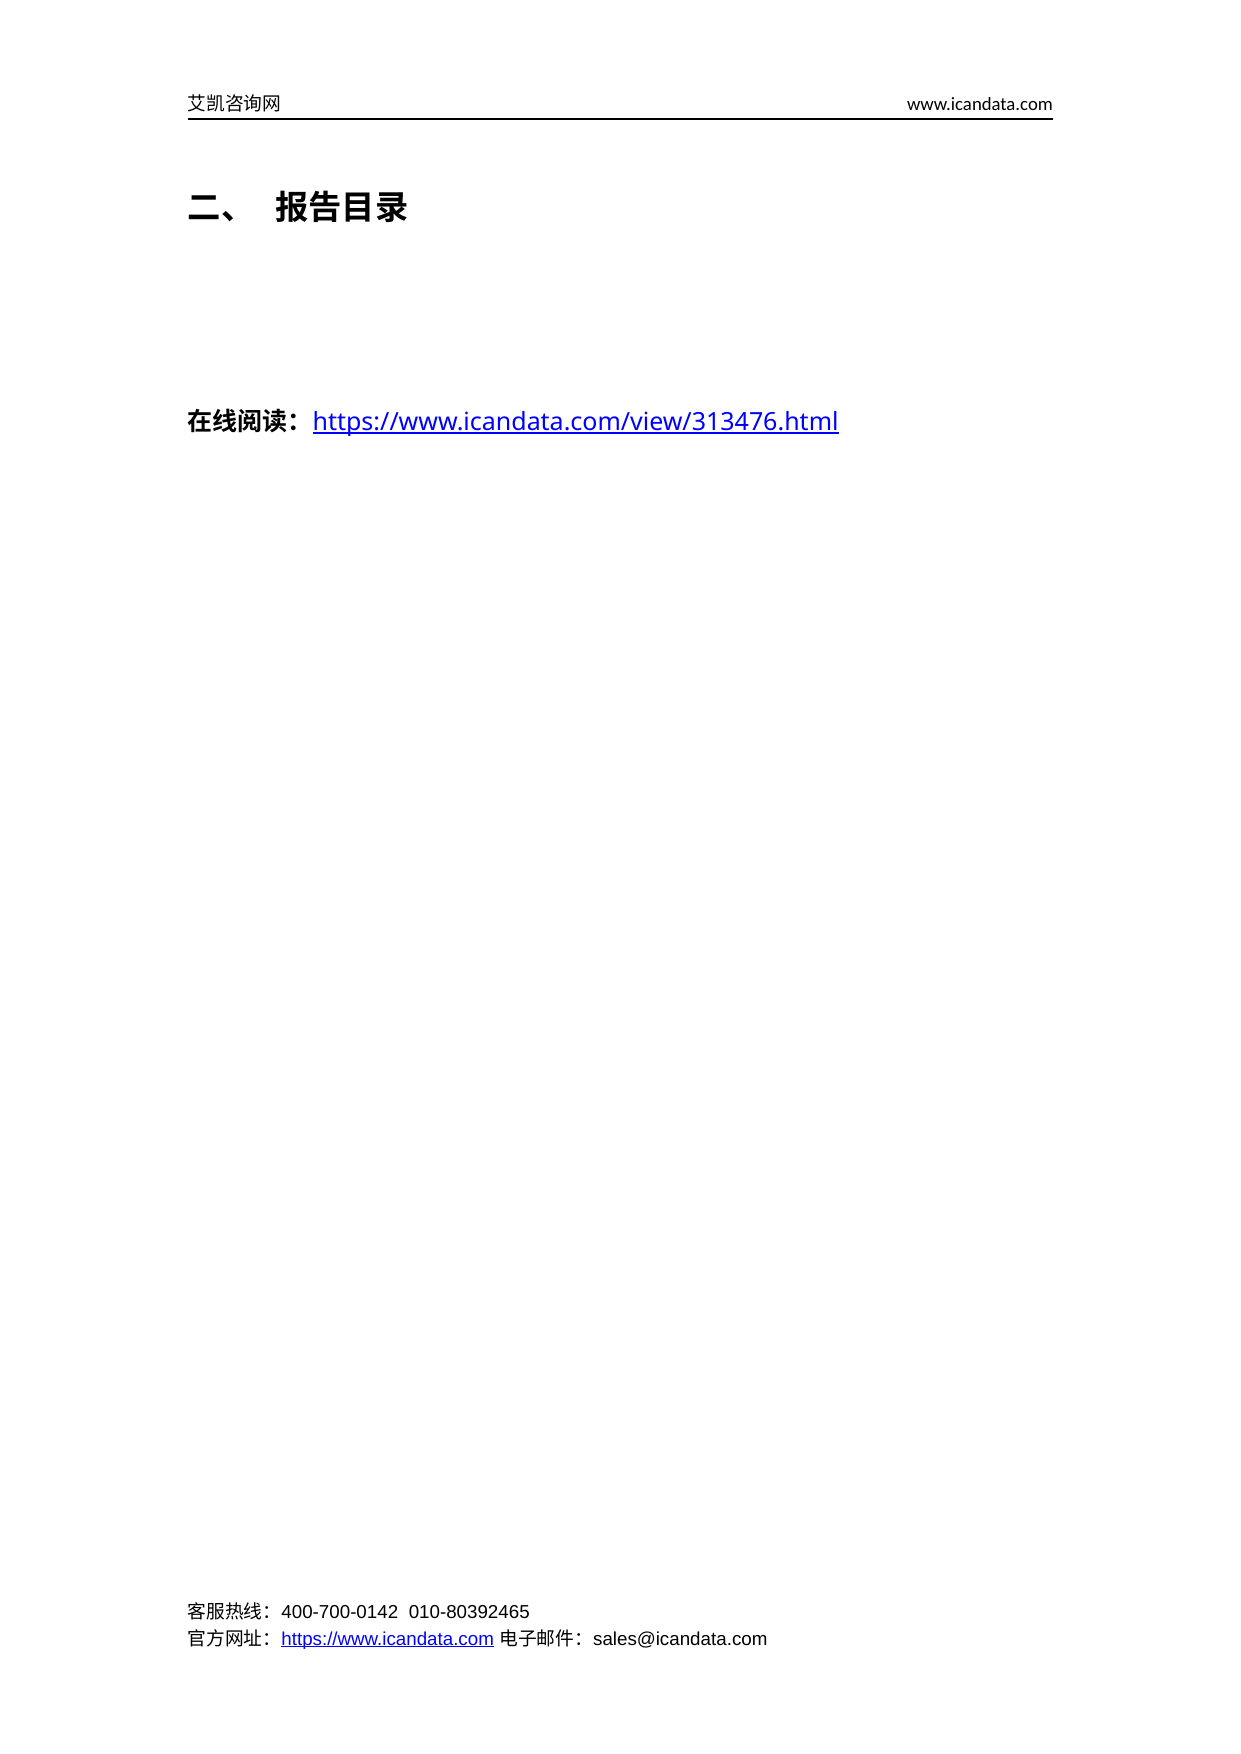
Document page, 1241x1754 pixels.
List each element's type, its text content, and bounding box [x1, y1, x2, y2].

text 在线阅读：https://www.icandata.com/view/313476.html [187, 387, 1053, 452]
subtitle 报告目录 [187, 172, 1053, 237]
